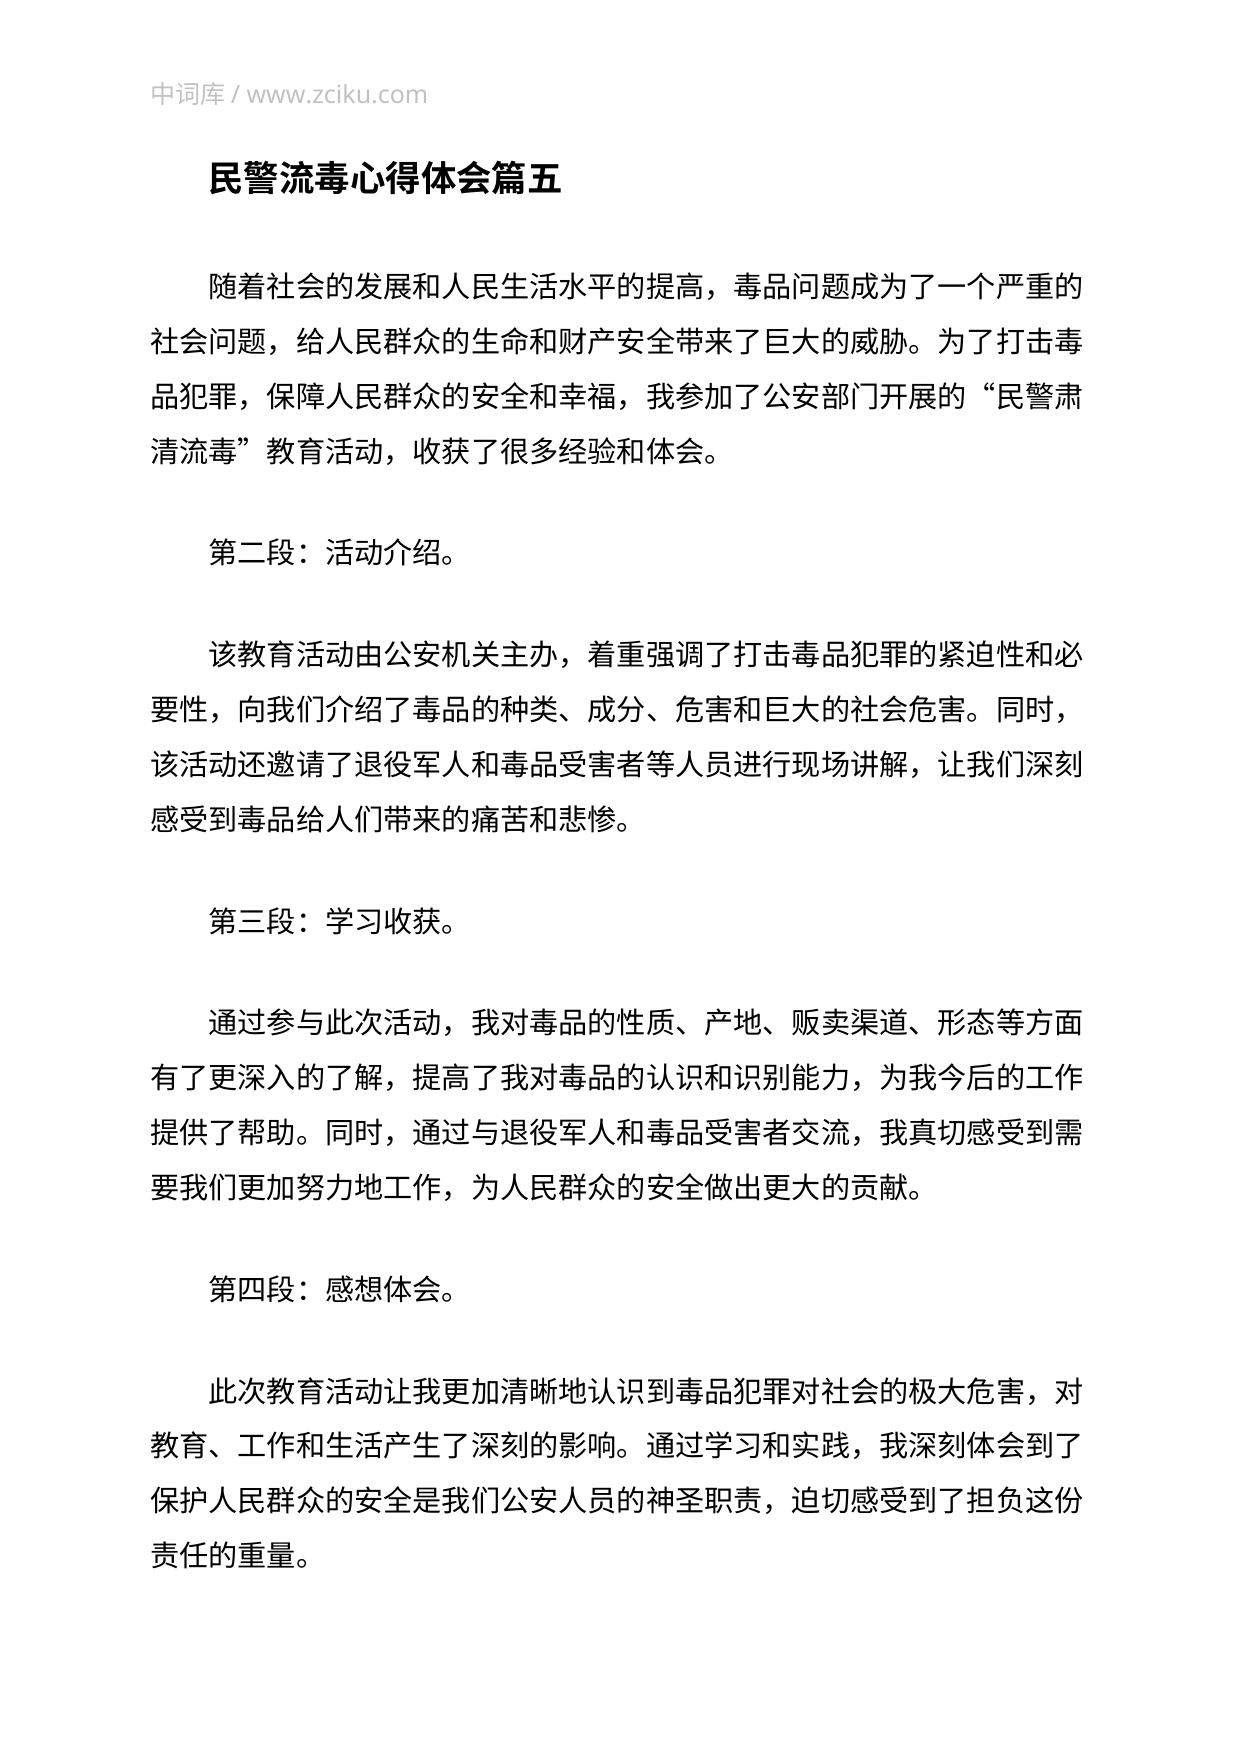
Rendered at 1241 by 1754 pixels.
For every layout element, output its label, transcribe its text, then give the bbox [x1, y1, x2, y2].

text 此次教育活动让我更加清晰地认识到毒品犯罪对社会的极大危害，对教育、工作和生活产生了深刻的影响。通过学习和实践，我深刻体会到了保护人民群众的安全是我们公安人员的神圣职责，迫切感受到了担负这份责任的重量。 [150, 1368, 1090, 1575]
text 该教育活动由公安机关主办，着重强调了打击毒品犯罪的紧迫性和必要性，向我们介绍了毒品的种类、成分、危害和巨大的社会危害。同时，该活动还邀请了退役军人和毒品受害者等人员进行现场讲解，让我们深刻感受到毒品给人们带来的痛苦和悲惨。 [150, 632, 1090, 839]
text 第三段：学习收获。 [150, 898, 1090, 940]
text 第二段：活动介绍。 [150, 530, 1090, 572]
text 第四段：感想体会。 [150, 1266, 1090, 1309]
text 民警流毒心得体会篇五 [150, 150, 1090, 201]
text 随着社会的发展和人民生活水平的提高，毒品问题成为了一个严重的社会问题，给人民群众的生命和财产安全带来了巨大的威胁。为了打击毒品犯罪，保障人民群众的安全和幸福，我参加了公安部门开展的“民警肃清流毒”教育活动，收获了很多经验和体会。 [150, 263, 1090, 470]
text 通过参与此次活动，我对毒品的性质、产地、贩卖渠道、形态等方面有了更深入的了解，提高了我对毒品的认识和识别能力，为我今后的工作提供了帮助。同时，通过与退役军人和毒品受害者交流，我真切感受到需要我们更加努力地工作，为人民群众的安全做出更大的贡献。 [150, 1000, 1090, 1207]
